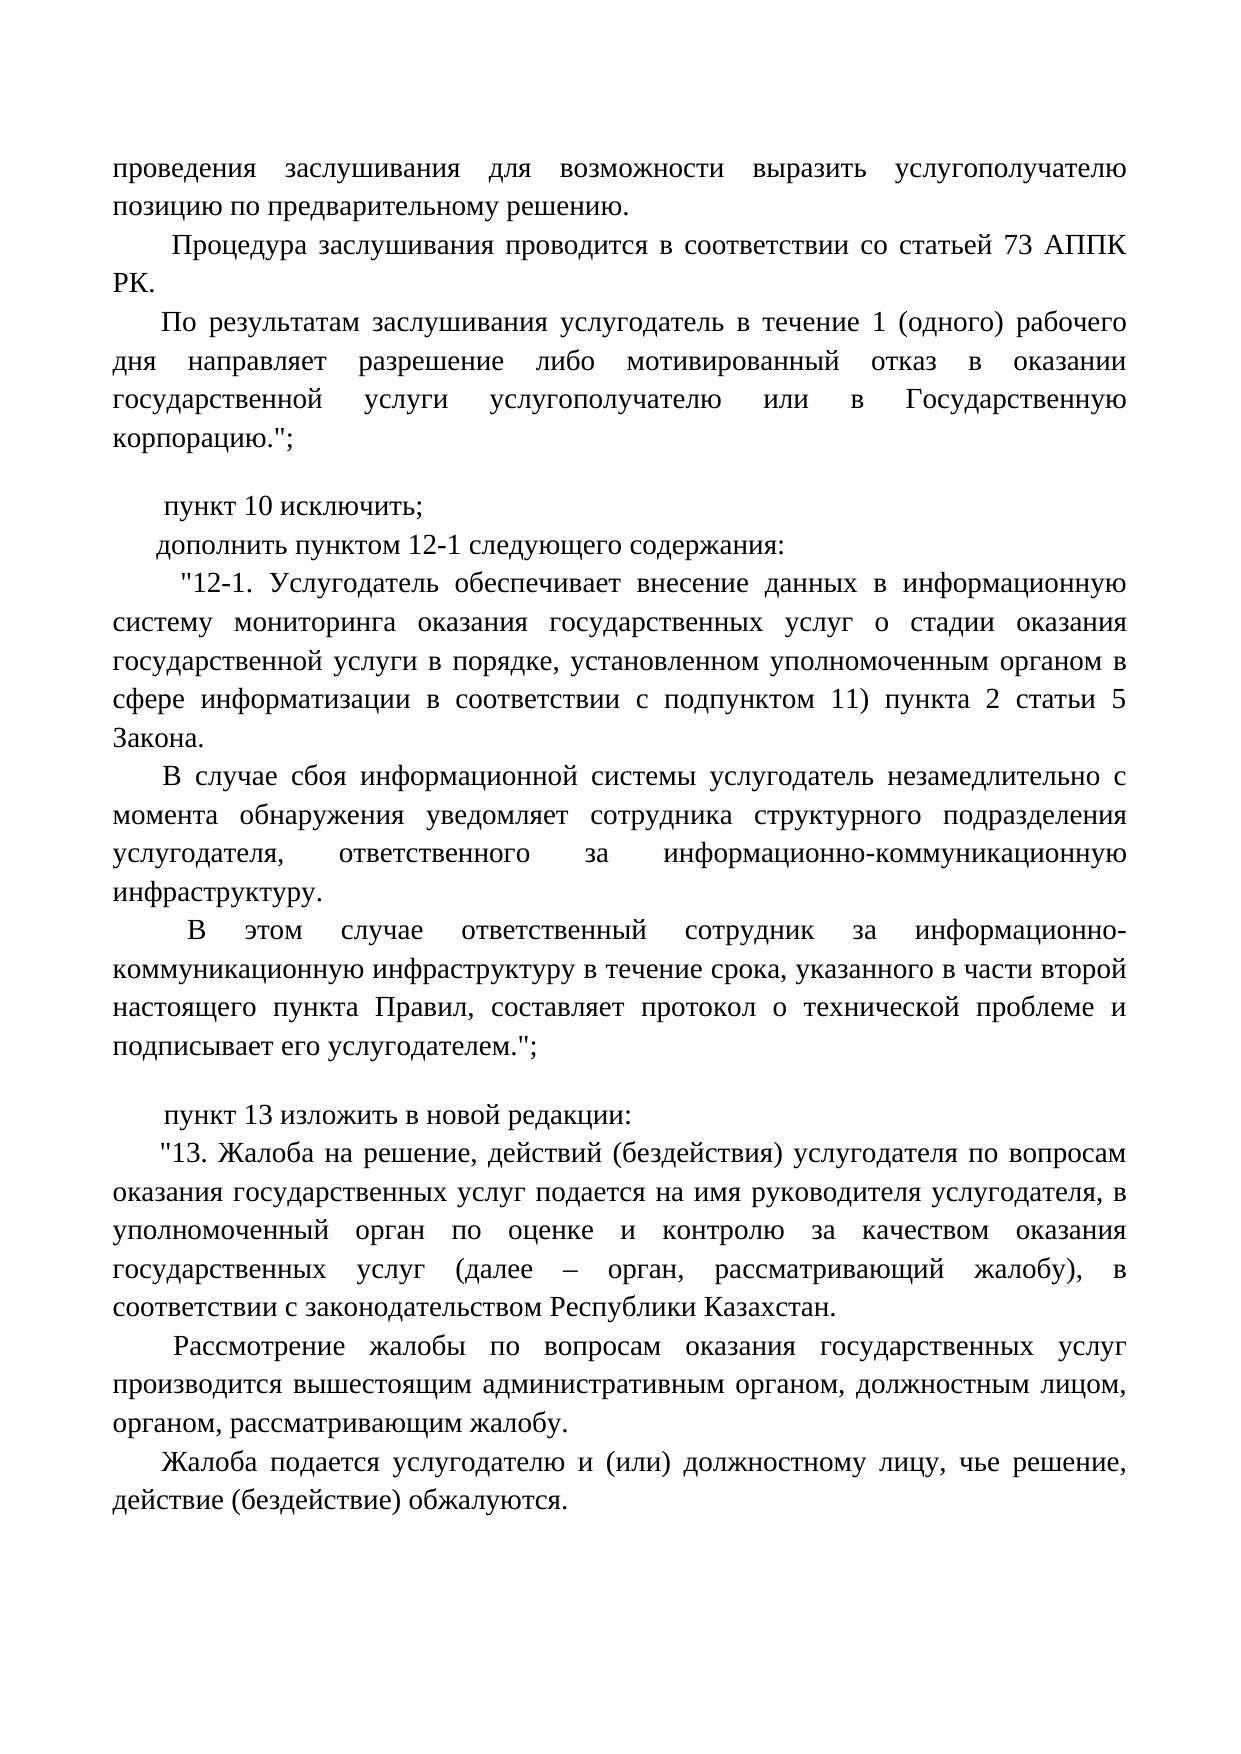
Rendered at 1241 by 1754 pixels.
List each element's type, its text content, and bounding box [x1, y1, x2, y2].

text Процедура заслушивания проводится в соответствии со статьей 73 АППК РК. [112, 227, 1128, 299]
text дополнить пунктом 12-1 следующего содержания: [112, 527, 1128, 561]
text "12-1. Услугодатель обеспечивает внесение данных в информационную систему мониторинга оказания государственных услуг о стадии оказания государственной услуги в порядке, установленном уполномоченным органом в сфере информатизации в соответствии с подпунктом 11) пункта 2 статьи 5 Закона. [112, 566, 1128, 753]
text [112, 150, 1128, 222]
text Рассмотрение жалобы по вопросам оказания государственных услуг производится вышестоящим административным органом, должностным лицом, органом, рассматривающим жалобу. [112, 1328, 1128, 1439]
text пункт 13 изложить в новой редакции: [112, 1097, 1128, 1130]
text "13. Жалоба на решение, действий (бездействия) услугодателя по вопросам оказания государственных услуг подается на имя руководителя услугодателя, в уполномоченный орган по оценке и контролю за качеством оказания государственных услуг (далее – орган, рассматривающий жалобу), в соответствии с законодательством Республики Казахстан. [112, 1135, 1128, 1323]
text В этом случае ответственный сотрудник за информационно-коммуникационную инфраструктуру в течение срока, указанного в части второй настоящего пункта Правил, составляет протокол о технической проблеме и подписывает его услугодателем."; [112, 912, 1128, 1062]
text В случае сбоя информационной системы услугодатель незамедлительно с момента обнаружения уведомляет сотрудника структурного подразделения услугодателя, ответственного за информационно-коммуникационную инфраструктуру. [112, 758, 1128, 907]
text пункт 10 исключить; [112, 488, 1128, 522]
text Жалоба подается услугодателю и (или) должностному лицу, чье решение, действие (бездействие) обжалуются. [112, 1444, 1128, 1516]
text По результатам заслушивания услугодатель в течение 1 (одного) рабочего дня направляет разрешение либо мотивированный отказ в оказании государственной услуги услугополучателю или в Государственную корпорацию."; [112, 304, 1128, 453]
